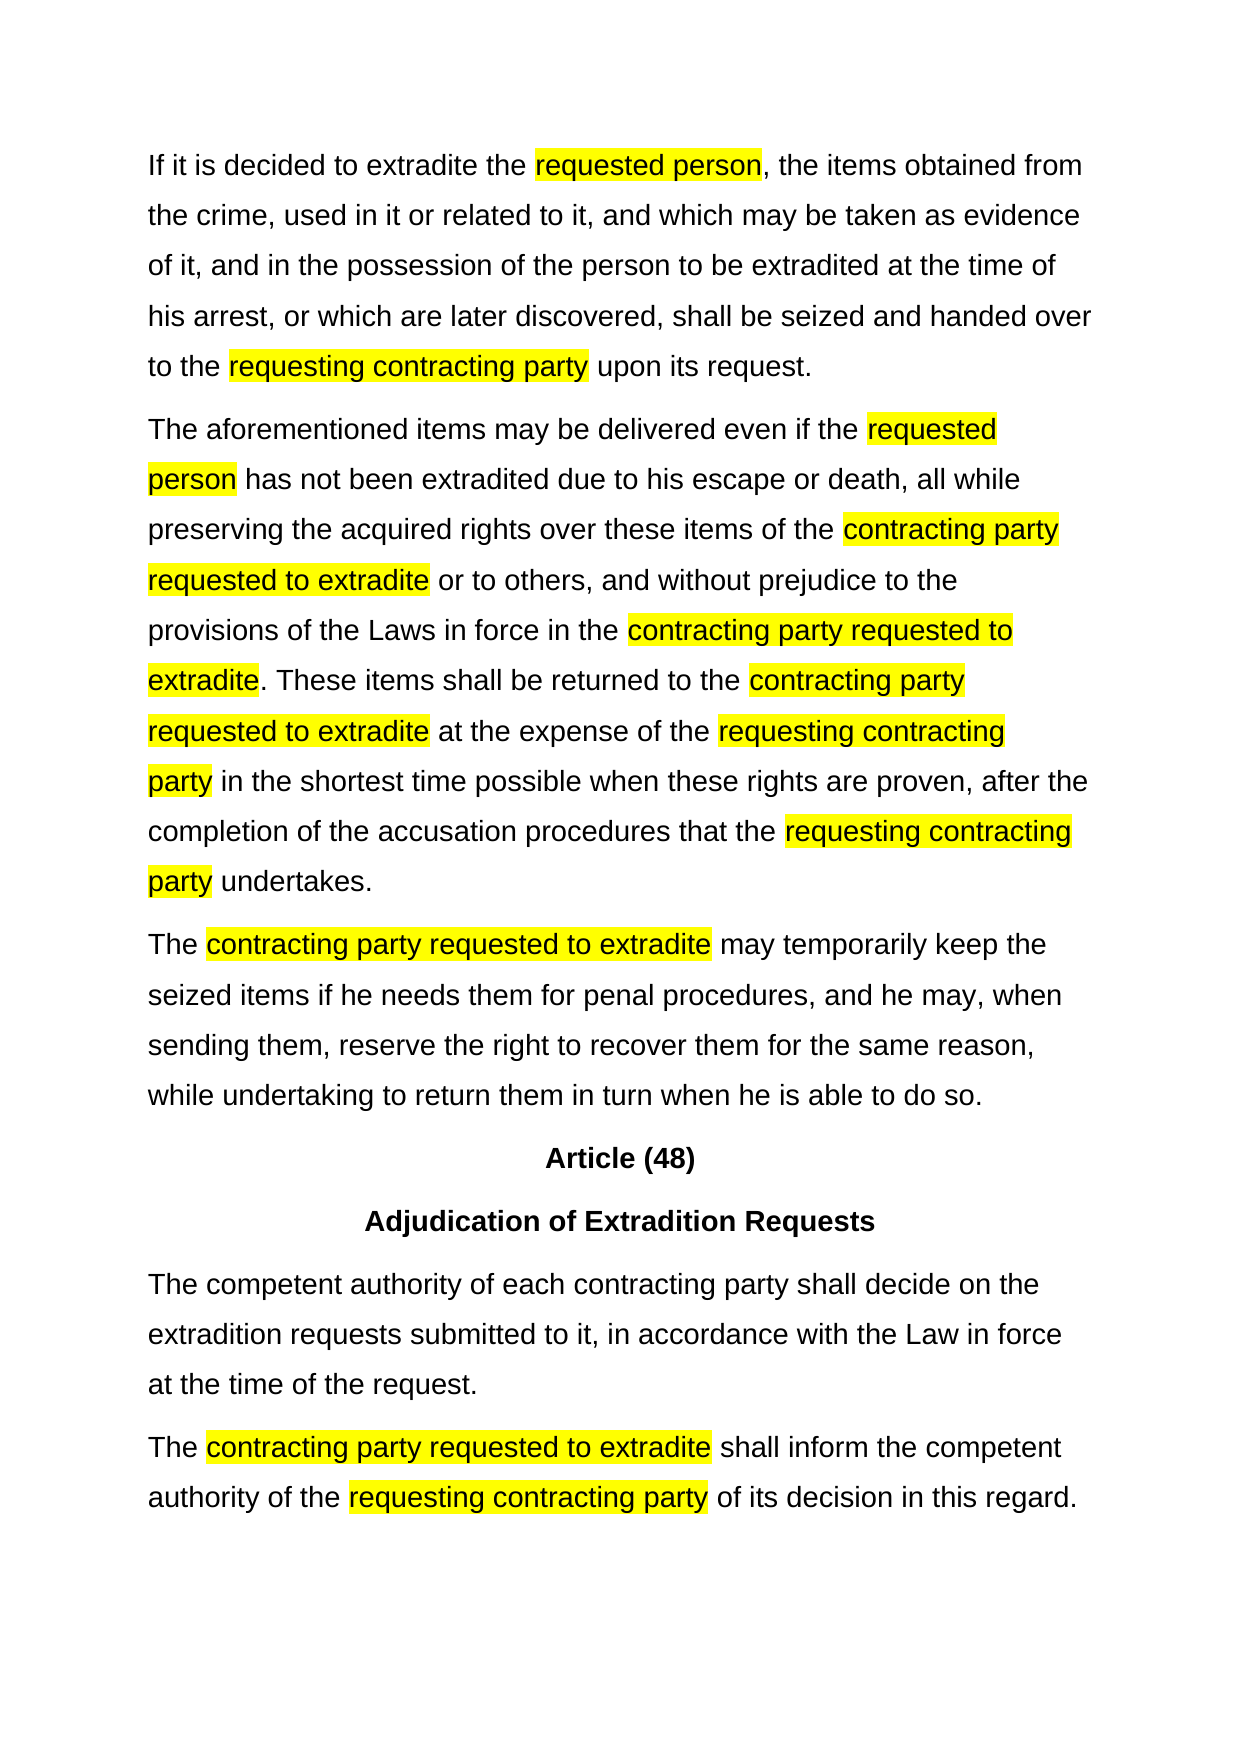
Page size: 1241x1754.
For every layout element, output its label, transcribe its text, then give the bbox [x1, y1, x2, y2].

text If it is decided to extradite the requested person, the items obtained from the crime, used in it or related to it, and which may be taken as evidence of it, and in the possession of the person to be extradited at the time of his arrest, or which are later discovered, shall be seized and handed over to the requesting contracting party upon its request. [148, 148, 1093, 382]
text The contracting party requested to extradite shall inform the competent authority of the requesting contracting party of its decision in this regard. [148, 1430, 1093, 1514]
text The aforementioned items may be delivered even if the requested person has not been extradited due to his escape or death, all while preserving the acquired rights over these items of the contracting party requested to extradite or to others, and without prejudice to the provisions of the Laws in force in the contracting party requested to extradite. These items shall be returned to the contracting party requested to extradite at the expense of the requesting contracting party in the shortest time possible when these rights are proven, after the completion of the accusation procedures that the requesting contracting party undertakes. [148, 412, 1093, 898]
text The competent authority of each contracting party shall decide on the extradition requests submitted to it, in accordance with the Law in force at the time of the request. [148, 1267, 1093, 1401]
text The contracting party requested to extradite may temporarily keep the seized items if he needs them for penal procedures, and he may, when sending them, reserve the right to recover them for the same reason, while undertaking to return them in turn when he is able to do so. [148, 927, 1093, 1112]
text Article (48) [148, 1141, 1093, 1174]
text Adjudication of Extradition Requests [148, 1204, 1093, 1237]
